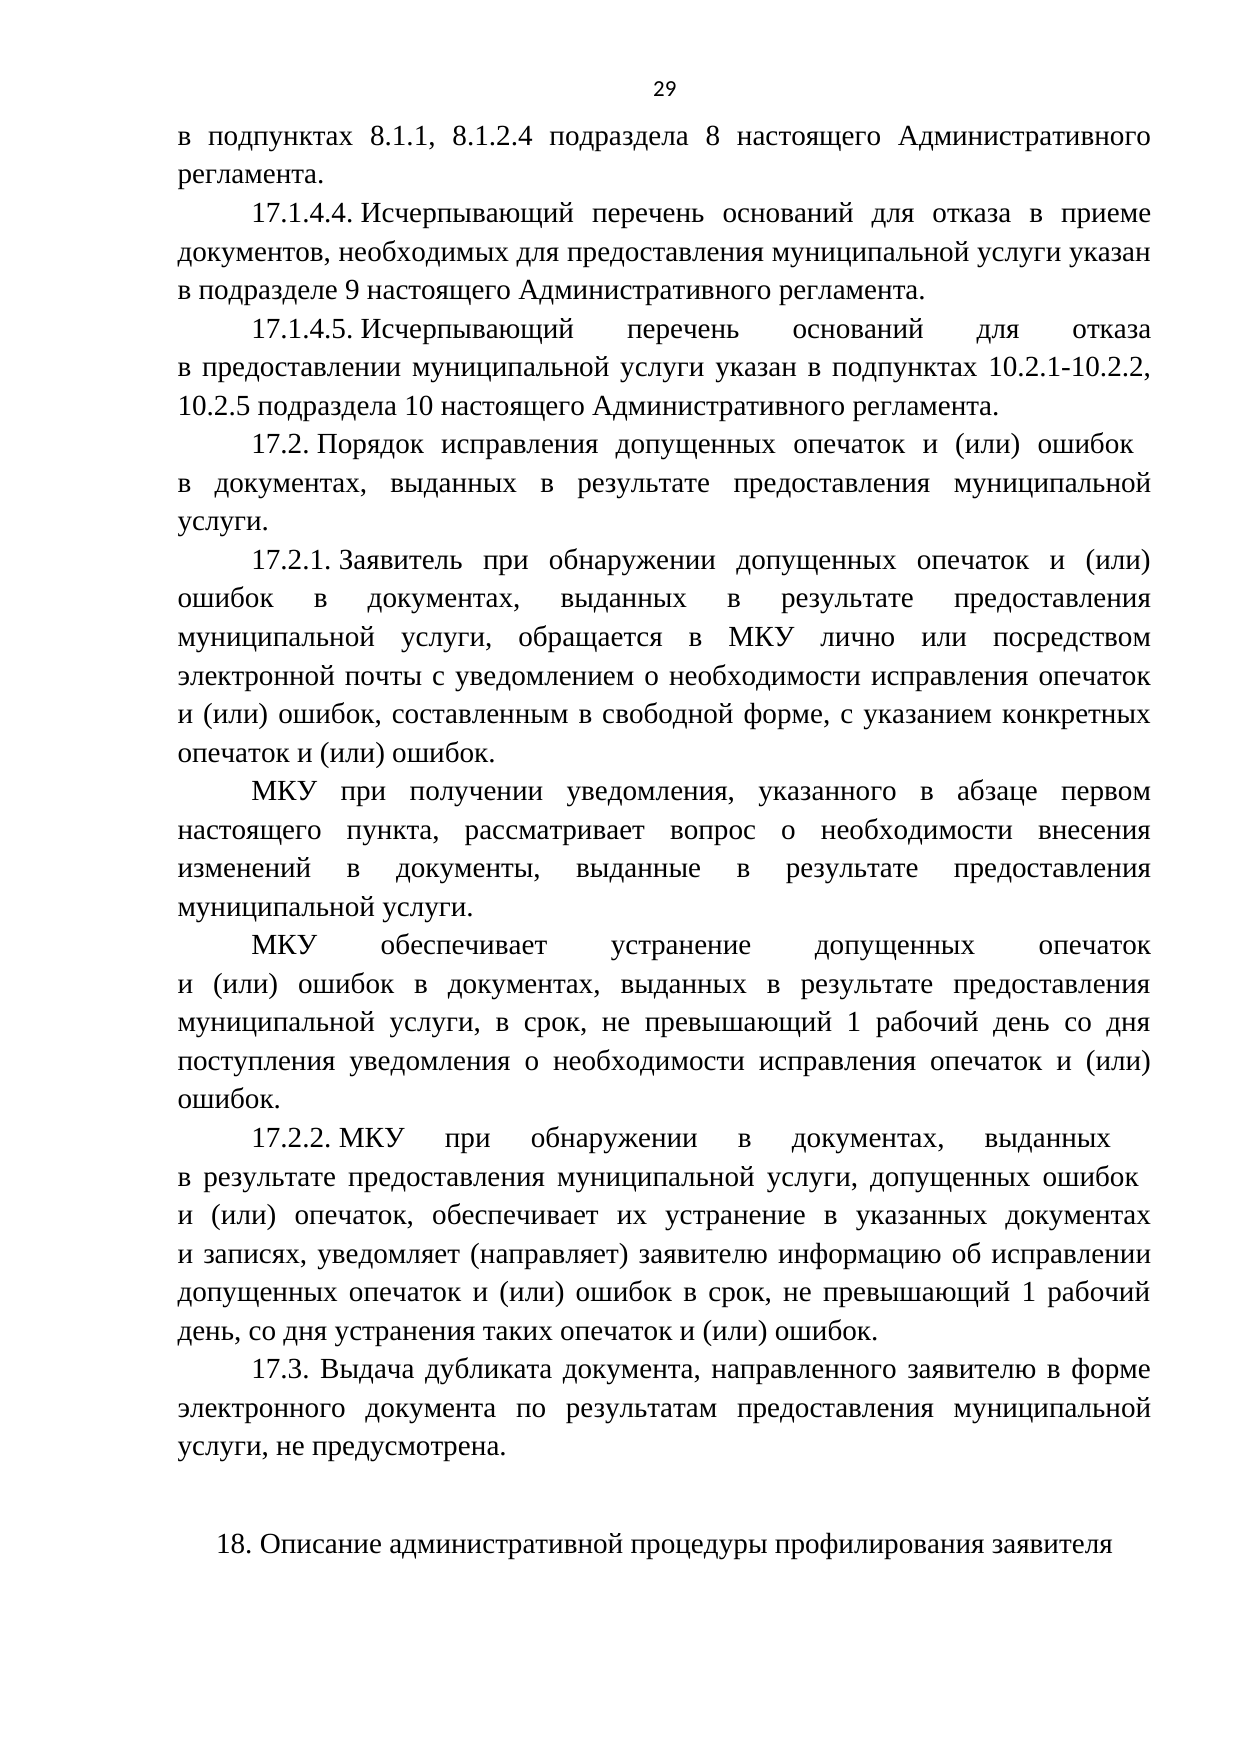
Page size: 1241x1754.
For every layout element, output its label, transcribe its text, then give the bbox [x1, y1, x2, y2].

text 17.2.1. Заявитель при обнаружении допущенных опечаток и (или) ошибок в документах, выданных в результате предоставления муниципальной услуги, обращается в МКУ лично или посредством электронной почты с уведомлением о необходимости исправления опечаток и (или) ошибок, составленным в свободной форме, с указанием конкретных опечаток и (или) ошибок. [177, 542, 1152, 768]
text 17.3. Выдача дубликата документа, направленного заявителю в форме электронного документа по результатам предоставления муниципальной услуги, не предусмотрена. [177, 1351, 1152, 1462]
subtitle 18. Описание административной процедуры профилирования заявителя [177, 1526, 1152, 1560]
text МКУ при получении уведомления, указанного в абзаце первом настоящего пункта, рассматривает вопрос о необходимости внесения изменений в документы, выданные в результате предоставления муниципальной услуги. [177, 773, 1152, 922]
text МКУ обеспечивает устранение допущенных опечаток и (или) ошибок в документах, выданных в результате предоставления муниципальной услуги, в срок, не превышающий 1 рабочий день со дня поступления уведомления о необходимости исправления опечаток и (или) ошибок. [177, 927, 1152, 1115]
text 17.1.4.4. Исчерпывающий перечень оснований для отказа в приеме документов, необходимых для предоставления муниципальной услуги указан в подразделе 9 настоящего Административного регламента. [177, 195, 1152, 306]
text 17.2.2. МКУ при обнаружении в документах, выданных в результате предоставления муниципальной услуги, допущенных ошибок и (или) опечаток, обеспечивает их устранение в указанных документах и записях, уведомляет (направляет) заявителю информацию об исправлении допущенных опечаток и (или) ошибок в срок, не превышающий 1 рабочий день, со дня устранения таких опечаток и (или) ошибок. [177, 1120, 1152, 1346]
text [177, 118, 1152, 190]
text 17.1.4.5. Исчерпывающий перечень оснований для отказа в предоставлении муниципальной услуги указан в подпунктах 10.2.1-10.2.2, 10.2.5 подраздела 10 настоящего Административного регламента. [177, 311, 1152, 421]
text 17.2. Порядок исправления допущенных опечаток и (или) ошибок в документах, выданных в результате предоставления муниципальной услуги. [177, 426, 1152, 537]
